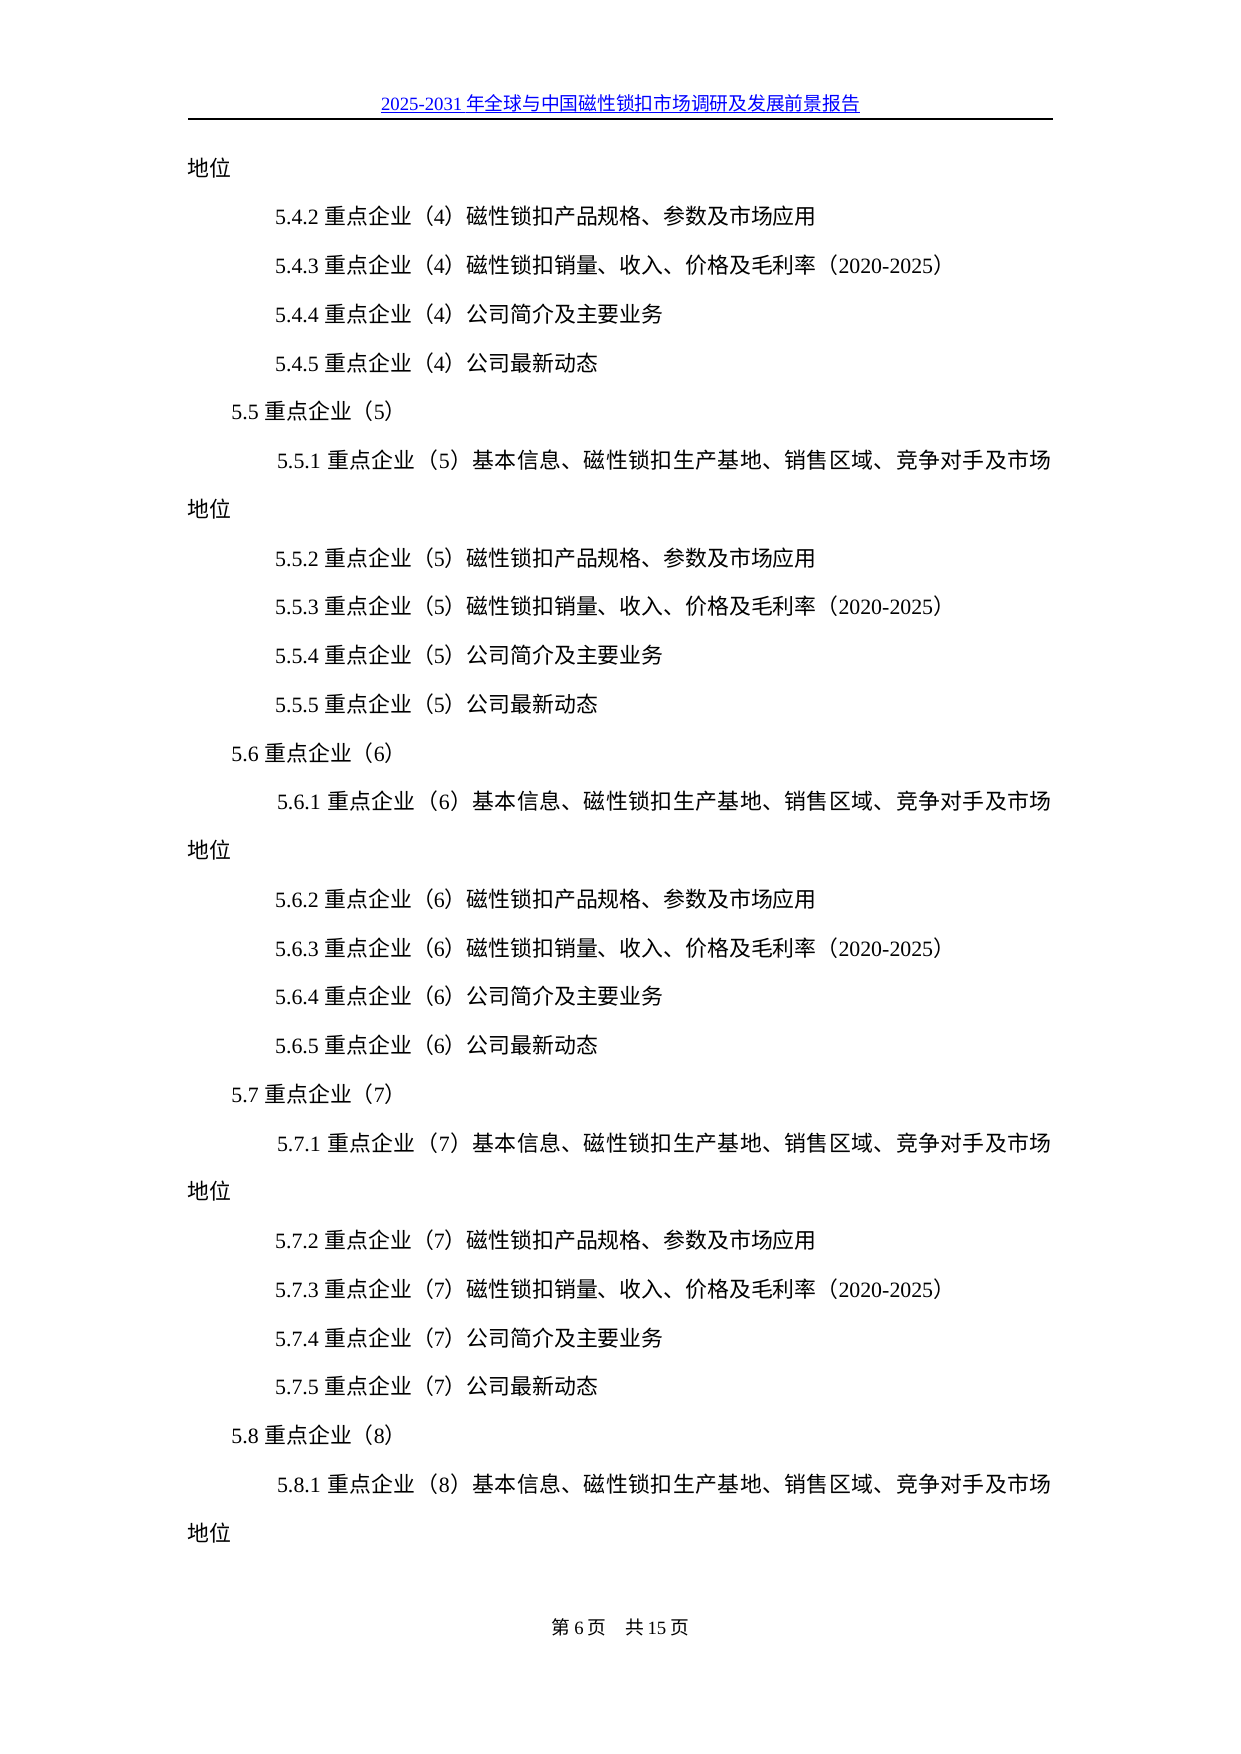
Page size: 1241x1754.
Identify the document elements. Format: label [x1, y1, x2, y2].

text [187, 150, 1053, 1548]
